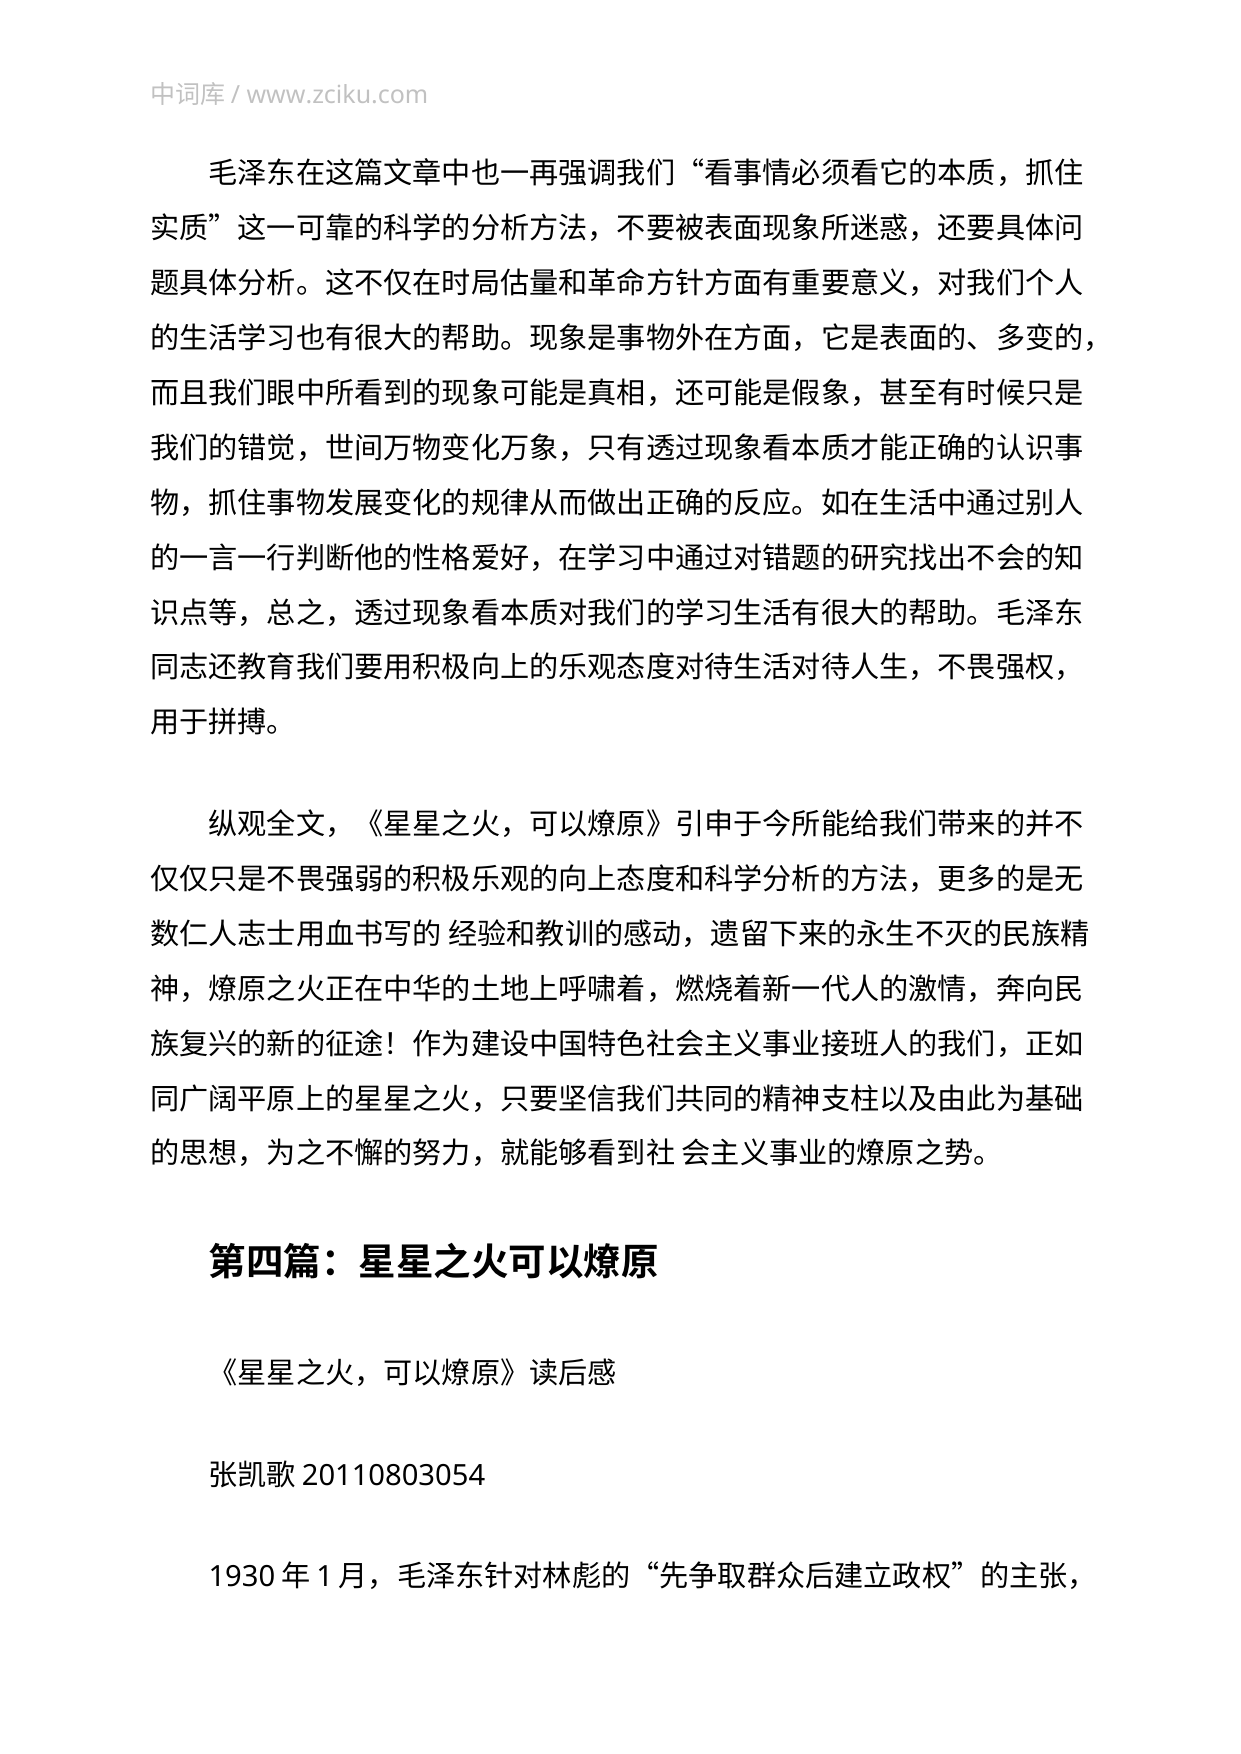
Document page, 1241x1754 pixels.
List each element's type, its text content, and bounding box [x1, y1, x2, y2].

text 毛泽东在这篇文章中也一再强调我们“看事情必须看它的本质，抓住实质”这一可靠的科学的分析方法，不要被表面现象所迷惑，还要具体问题具体分析。这不仅在时局估量和革命方针方面有重要意义，对我们个人的生活学习也有很大的帮助。现象是事物外在方面，它是表面的、多变的，而且我们眼中所看到的现象可能是真相，还可能是假象，甚至有时候只是我们的错觉，世间万物变化万象，只有透过现象看本质才能正确的认识事物，抓住事物发展变化的规律从而做出正确的反应。如在生活中通过别人的一言一行判断他的性格爱好，在学习中通过对错题的研究找出不会的知识点等，总之，透过现象看本质对我们的学习生活有很大的帮助。毛泽东同志还教育我们要用积极向上的乐观态度对待生活对待人生，不畏强权，用于拼搏。 [150, 150, 1090, 741]
text 《星星之火，可以燎原》读后感 [150, 1349, 1090, 1392]
text 纵观全文，《星星之火，可以燎原》引申于今所能给我们带来的并不仅仅只是不畏强弱的积极乐观的向上态度和科学分析的方法，更多的是无数仁人志士用血书写的 经验和教训的感动，遗留下来的永生不灭的民族精神，燎原之火正在中华的土地上呼啸着，燃烧着新一代人的激情，奔向民族复兴的新的征途！作为建设中国特色社会主义事业接班人的我们，正如同广阔平原上的星星之火，只要坚信我们共同的精神支柱以及由此为基础的思想，为之不懈的努力，就能够看到社 会主义事业的燎原之势。 [150, 801, 1090, 1172]
text 第四篇：星星之火可以燎原 [150, 1232, 1090, 1286]
text 张凯歌20110803054 [150, 1451, 1090, 1493]
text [150, 1553, 1090, 1595]
